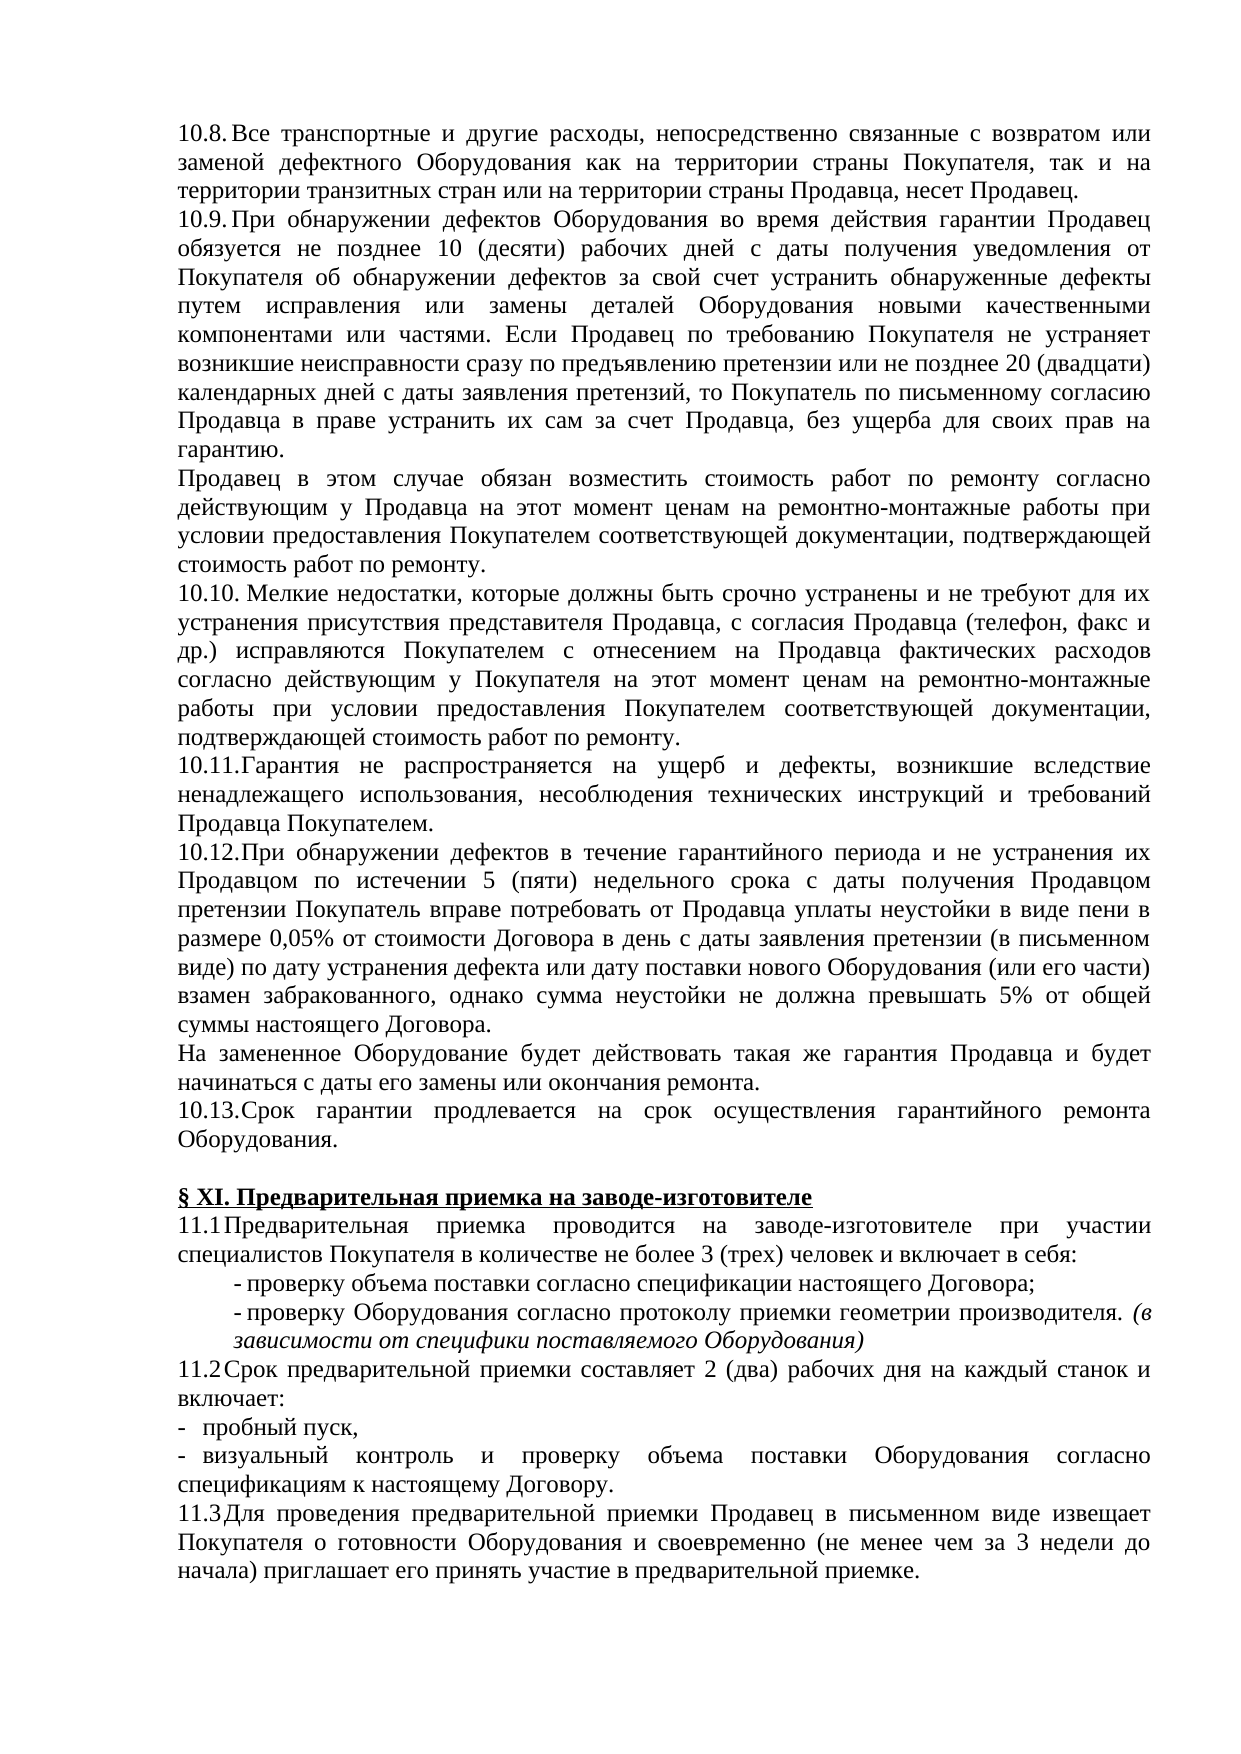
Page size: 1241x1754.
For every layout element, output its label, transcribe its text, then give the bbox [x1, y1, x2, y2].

text 11.2 Срок предварительной приемки составляет 2 (два) рабочих дня на каждый станок и включает: [177, 1354, 1152, 1412]
text Продавец в этом случае обязан возместить стоимость работ по ремонту согласно действующим у Продавца на этот момент ценам на ремонтно-монтажные работы при условии предоставления Покупателем соответствующей документации, подтверждающей стоимость работ по ремонту. [177, 463, 1152, 578]
text § XI. Предварительная приемка на заводе-изготовителе [177, 1153, 1152, 1211]
list При обнаружении дефектов Оборудования во время действия гарантии Продавец обязуется не позднее 10 (десяти) рабочих дней с даты получения уведомления от Покупателя об обнаружении дефектов за свой счет устранить обнаруженные дефекты путем исправления или замены деталей Оборудования новыми качественными компонентами или частями. Если Продавец по требованию Покупателя не устраняет возникшие неисправности сразу по предъявлению претензии или не позднее 20 (двадцати) календарных дней с даты заявления претензий, то Покупатель по письменному согласию Продавца в праве устранить их сам за счет Продавца, без ущерба для своих прав на гарантию. [177, 204, 1152, 463]
text На замененное Оборудование будет действовать такая же гарантия Продавца и будет начинаться с даты его замены или окончания ремонта. [177, 1038, 1152, 1096]
text 11.1 Предварительная приемка проводится на заводе-изготовителе при участии специалистов Покупателя в количестве не более 3 (трех) человек и включает в себя: [177, 1211, 1152, 1268]
text 11.3 Для проведения предварительной приемки Продавец в письменном виде извещает Покупателя о готовности Оборудования и своевременно (не менее чем за 3 недели до начала) приглашает его принять участие в предварительной приемке. [177, 1498, 1152, 1584]
text 10.10. Мелкие недостатки, которые должны быть срочно устранены и не требуют для их устранения присутствия представителя Продавца, с согласия Продавца (телефон, факс и др.) исправляются Покупателем с отнесением на Продавца фактических расходов согласно действующим у Покупателя на этот момент ценам на ремонтно-монтажные работы при условии предоставления Покупателем соответствующей документации, подтверждающей стоимость работ по ремонту. [177, 578, 1152, 751]
list Гарантия не распространяется на ущерб и дефекты, возникшие вследствие ненадлежащего использования, несоблюдения технических инструкций и требований Продавца Покупателем. [177, 751, 1152, 837]
list проверку Оборудования согласно протоколу приемки геометрии производителя. (в зависимости от специфики поставляемого Оборудования) [233, 1297, 1152, 1354]
list При обнаружении дефектов в течение гарантийного периода и не устранения их Продавцом по истечении 5 (пяти) недельного срока с даты получения Продавцом претензии Покупатель вправе потребовать от Продавца уплаты неустойки в виде пени в размере 0,05% от стоимости Договора в день с даты заявления претензии (в письменном виде) по дату устранения дефекта или дату поставки нового Оборудования (или его части) взамен забракованного, однако сумма неустойки не должна превышать 5% от общей суммы настоящего Договора. [177, 837, 1152, 1038]
text 10.13. Срок гарантии продлевается на срок осуществления гарантийного ремонта Оборудования. [177, 1096, 1152, 1153]
list визуальный контроль и проверку объема поставки Оборудования согласно спецификациям к настоящему Договору. [177, 1441, 1152, 1498]
list Все транспортные и другие расходы, непосредственно связанные с возвратом или заменой дефектного Оборудования как на территории страны Покупателя, так и на территории транзитных стран или на территории страны Продавца, несет Продавец. [177, 118, 1152, 204]
list пробный пуск, [177, 1412, 1152, 1441]
list проверку объема поставки согласно спецификации настоящего Договора; [233, 1268, 1152, 1297]
